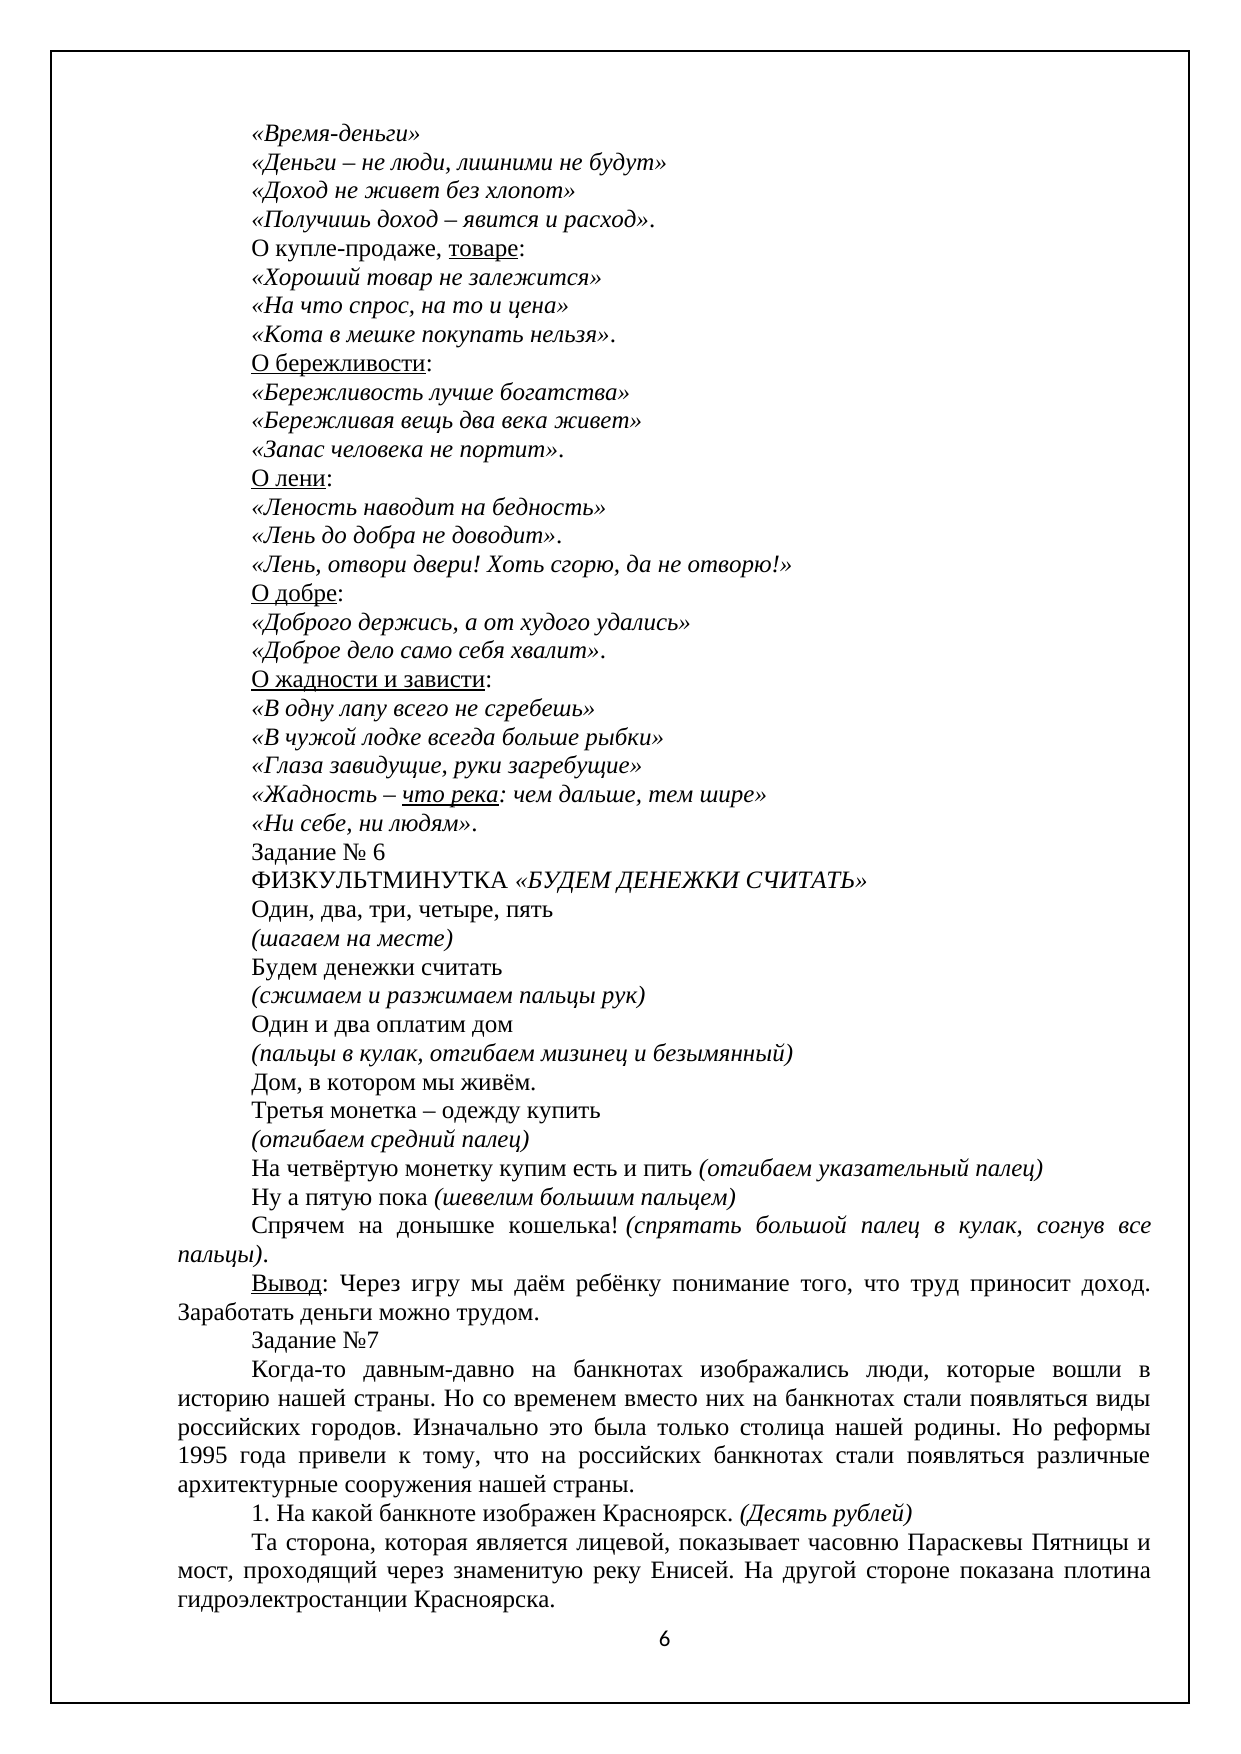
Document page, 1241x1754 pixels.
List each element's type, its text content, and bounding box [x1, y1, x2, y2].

text «Леность наводит на бедность» [177, 492, 1152, 521]
text 1. На какой банкноте изображен Красноярск. (Десять рублей) [177, 1498, 1152, 1527]
text Вывод: Через игру мы даём ребёнку понимание того, что труд приносит доход. Заработать деньги можно трудом. [177, 1268, 1152, 1326]
text Та сторона, которая является лицевой, показывает часовню Параскевы Пятницы и мост, проходящий через знаменитую реку Енисей. На другой стороне показана плотина гидроэлектростанции Красноярска. [177, 1527, 1152, 1613]
text «Запас человека не портит». [177, 434, 1152, 463]
text «Время-деньги» [177, 118, 1152, 147]
text «В одну лапу всего не сгребешь» [177, 693, 1152, 722]
text Когда-то давным-давно на банкнотах изображались люди, которые вошли в историю нашей страны. Но со временем вместо них на банкнотах стали появляться виды российских городов. Изначально это была только столица нашей родины. Но реформы 1995 года привели к тому, что на российских банкнотах стали появляться различные архитектурные сооружения нашей страны. [177, 1354, 1152, 1498]
text «Лень до добра не доводит». [177, 521, 1152, 549]
text «Кота в мешке покупать нельзя». [177, 319, 1152, 348]
text «Лень, отвори двери! Хоть сгорю, да не отворю!» [177, 549, 1152, 578]
text О добре: [177, 578, 1152, 607]
text «Доброе дело само себя хвалит». [177, 636, 1152, 664]
text Ну а пятую пока (шевелим большим пальцем) [177, 1182, 1152, 1211]
text «Бережливость лучше богатства» [177, 377, 1152, 406]
text «Получишь доход – явится и расход». [177, 204, 1152, 233]
text Дом, в котором мы живём. [177, 1067, 1152, 1096]
text Один и два оплатим дом [177, 1009, 1152, 1038]
text Один, два, три, четыре, пять [177, 894, 1152, 923]
text «Доброго держись, а от худого удались» [177, 607, 1152, 636]
text (пальцы в кулак, отгибаем мизинец и безымянный) [177, 1038, 1152, 1067]
text «Деньги – не люди, лишними не будут» [177, 147, 1152, 176]
text «На что спрос, на то и цена» [177, 291, 1152, 319]
text (отгибаем средний палец) [177, 1124, 1152, 1153]
text Задание № 6 [177, 837, 1152, 866]
text «Доход не живет без хлопот» [177, 176, 1152, 204]
text Третья монетка – одежду купить [177, 1096, 1152, 1124]
text (шагаем на месте) [177, 923, 1152, 952]
text Будем денежки считать [177, 952, 1152, 981]
text «Бережливая вещь два века живет» [177, 406, 1152, 434]
text «Ни себе, ни людям». [177, 808, 1152, 837]
text «Глаза завидущие, руки загребущие» [177, 751, 1152, 779]
text О бережливости: [177, 348, 1152, 377]
text О лени: [177, 463, 1152, 492]
text На четвёртую монетку купим есть и пить (отгибаем указательный палец) [177, 1153, 1152, 1182]
text ФИЗКУЛЬТМИНУТКА «БУДЕМ ДЕНЕЖКИ СЧИТАТЬ» [177, 866, 1152, 894]
text Спрячем на донышке кошелька! (спрятать большой палец в кулак, согнув все пальцы). [177, 1211, 1152, 1268]
text «Жадность – что река: чем дальше, тем шире» [177, 779, 1152, 808]
text Задание №7 [177, 1326, 1152, 1354]
text О жадности и зависти: [177, 664, 1152, 693]
text (сжимаем и разжимаем пальцы рук) [177, 981, 1152, 1009]
text О купле-продаже, товаре: [177, 233, 1152, 262]
text «В чужой лодке всегда больше рыбки» [177, 722, 1152, 751]
text «Хороший товар не залежится» [177, 262, 1152, 291]
